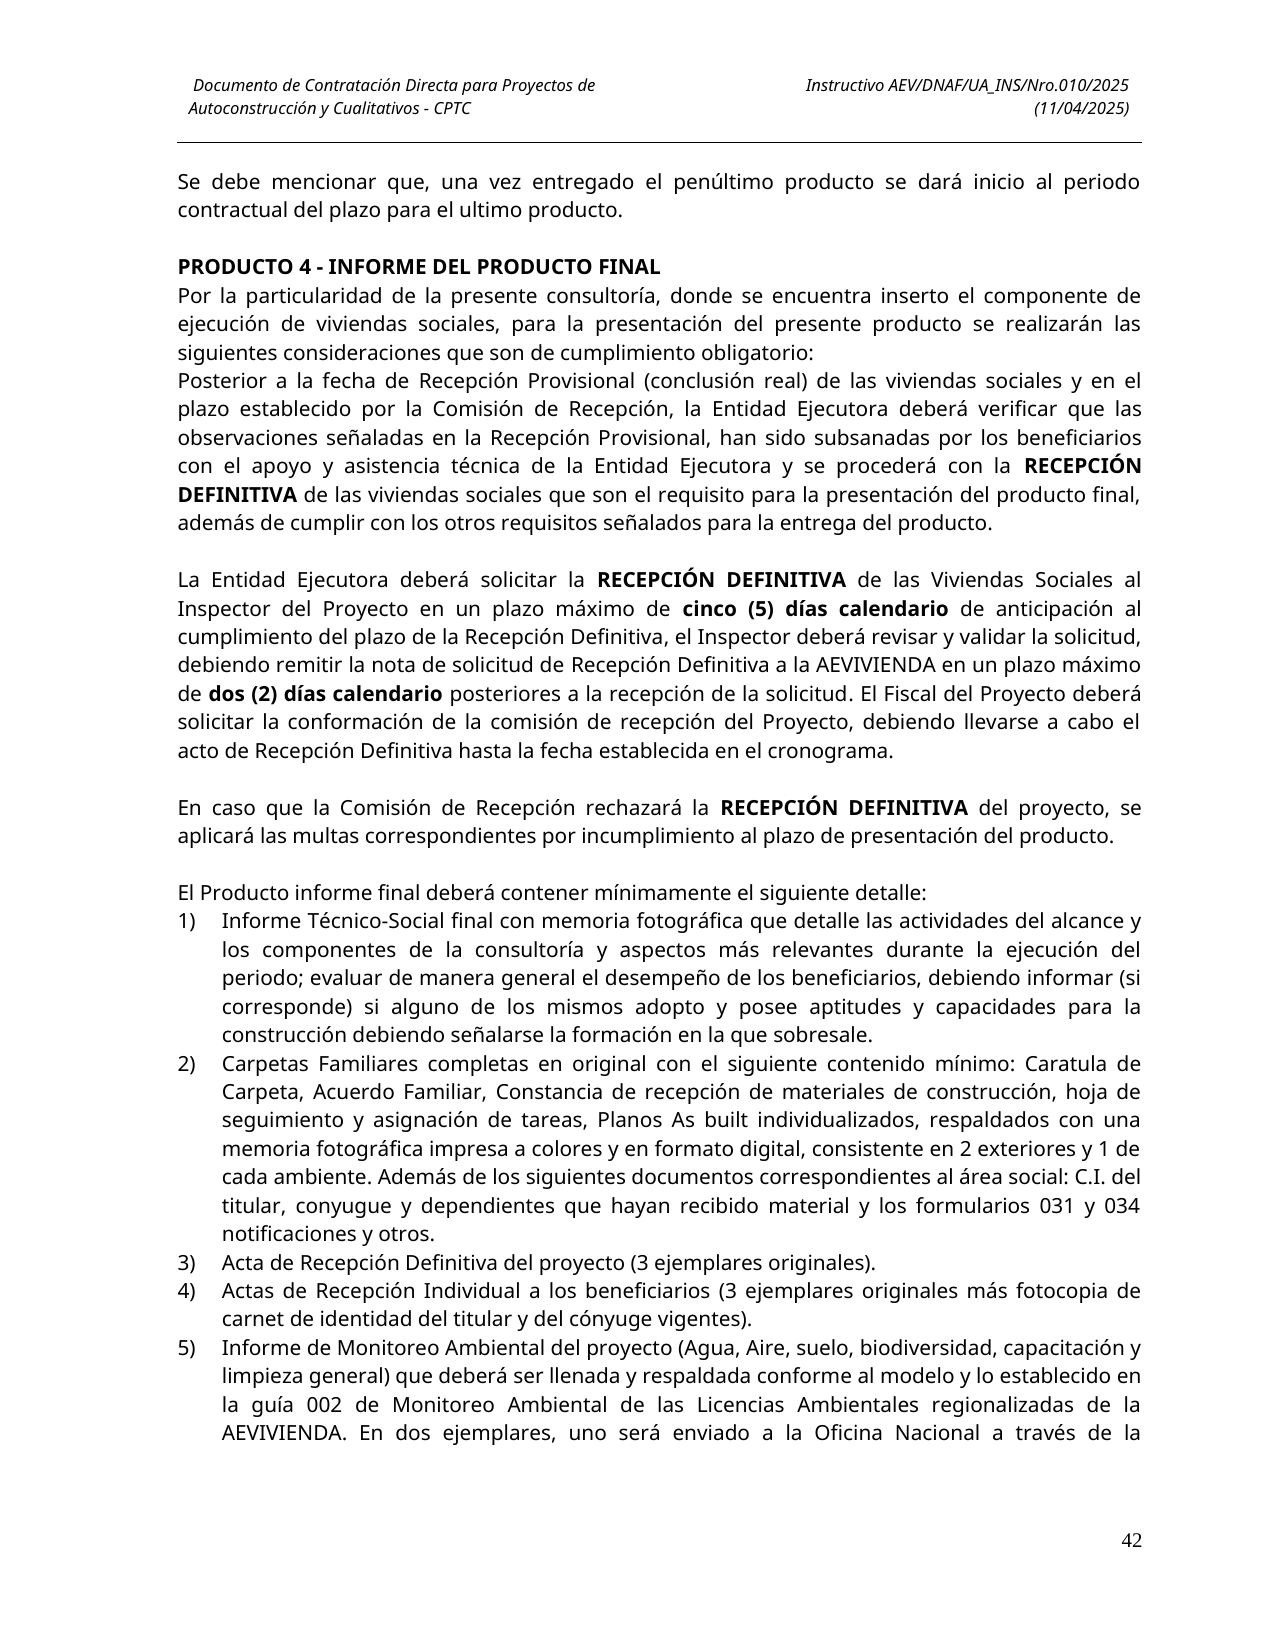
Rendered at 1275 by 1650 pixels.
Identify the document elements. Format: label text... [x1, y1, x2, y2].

list Carpetas Familiares completas en original con el siguiente contenido mínimo: Caratula de Carpeta, Acuerdo Familiar, Constancia de recepción de materiales de construcción, hoja de seguimiento y asignación de tareas, Planos As built individualizados, respaldados con una memoria fotográfica impresa a colores y en formato digital, consistente en 2 exteriores y 1 de cada ambiente. Además de los siguientes documentos correspondientes al área social: C.I. del titular, conyugue y dependientes que hayan recibido material y los formularios 031 y 034 notificaciones y otros. [177, 1049, 1142, 1248]
text Por la particularidad de la presente consultoría, donde se encuentra inserto el componente de ejecución de viviendas sociales, para la presentación del presente producto se realizarán las siguientes consideraciones que son de cumplimiento obligatorio: [177, 281, 1142, 366]
list Acta de Recepción Definitiva del proyecto (3 ejemplares originales). [177, 1248, 1142, 1276]
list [177, 1333, 1142, 1447]
list Informe Técnico-Social final con memoria fotográfica que detalle las actividades del alcance y los componentes de la consultoría y aspectos más relevantes durante la ejecución del periodo; evaluar de manera general el desempeño de los beneficiarios, debiendo informar (si corresponde) si alguno de los mismos adopto y posee aptitudes y capacidades para la construcción debiendo señalarse la formación en la que sobresale. [177, 906, 1142, 1049]
text En caso que la Comisión de Recepción rechazará la RECEPCIÓN DEFINITIVA del proyecto, se aplicará las multas correspondientes por incumplimiento al plazo de presentación del producto. [177, 793, 1142, 849]
list Actas de Recepción Individual a los beneficiarios (3 ejemplares originales más fotocopia de carnet de identidad del titular y del cónyuge vigentes). [177, 1276, 1142, 1333]
text Posterior a la fecha de Recepción Provisional (conclusión real) de las viviendas sociales y en el plazo establecido por la Comisión de Recepción, la Entidad Ejecutora deberá verificar que las observaciones señaladas en la Recepción Provisional, han sido subsanadas por los beneficiarios con el apoyo y asistencia técnica de la Entidad Ejecutora y se procederá con la RECEPCIÓN DEFINITIVA de las viviendas sociales que son el requisito para la presentación del producto final, además de cumplir con los otros requisitos señalados para la entrega del producto. [177, 366, 1142, 537]
text La Entidad Ejecutora deberá solicitar la RECEPCIÓN DEFINITIVA de las Viviendas Sociales al Inspector del Proyecto en un plazo máximo de cinco (5) días calendario de anticipación al cumplimiento del plazo de la Recepción Definitiva, el Inspector deberá revisar y validar la solicitud, debiendo remitir la nota de solicitud de Recepción Definitiva a la AEVIVIENDA en un plazo máximo de dos (2) días calendario posteriores a la recepción de la solicitud. El Fiscal del Proyecto deberá solicitar la conformación de la comisión de recepción del Proyecto, debiendo llevarse a cabo el acto de Recepción Definitiva hasta la fecha establecida en el cronograma. [177, 565, 1142, 764]
text PRODUCTO 4 - INFORME DEL PRODUCTO FINAL [177, 252, 1142, 281]
text El Producto informe final deberá contener mínimamente el siguiente detalle: [177, 878, 1142, 906]
text Se debe mencionar que, una vez entregado el penúltimo producto se dará inicio al periodo contractual del plazo para el ultimo producto. [177, 167, 1142, 224]
